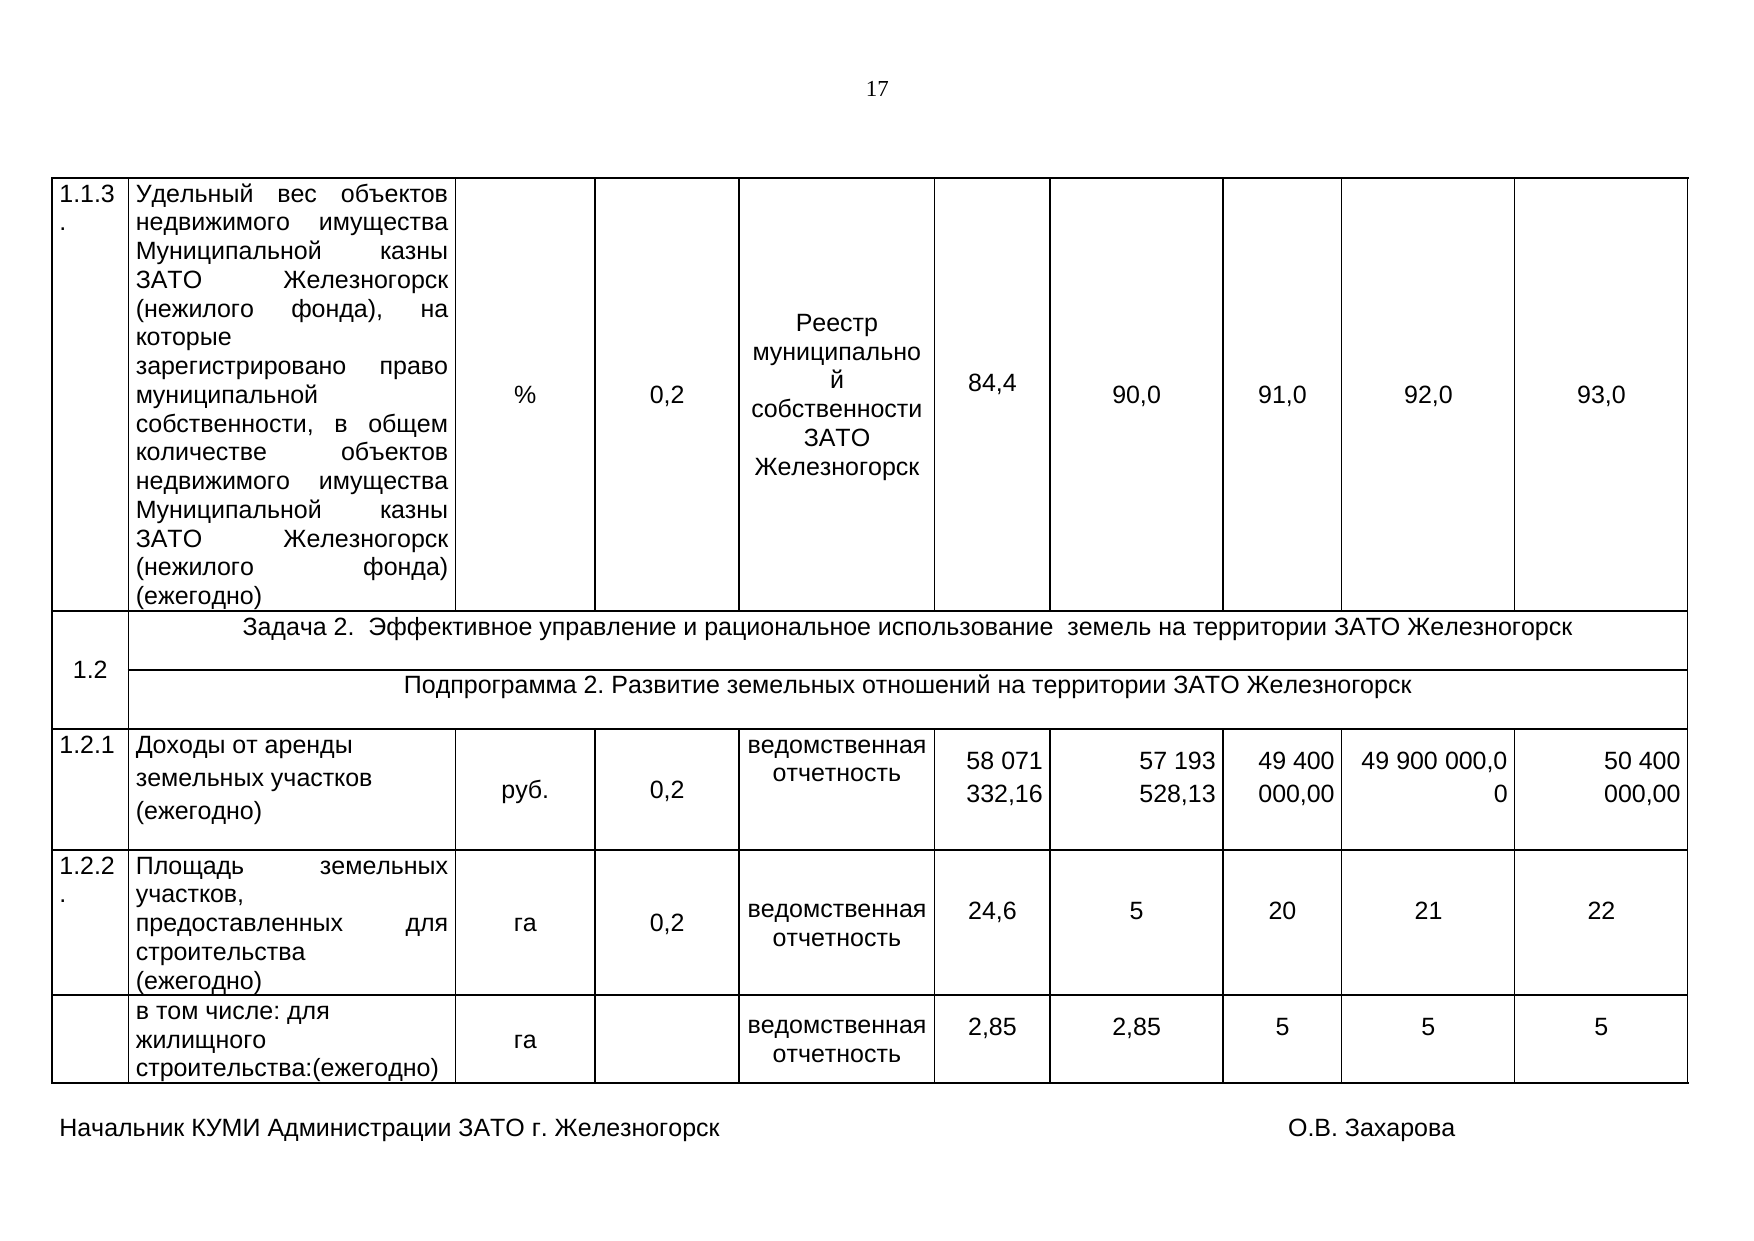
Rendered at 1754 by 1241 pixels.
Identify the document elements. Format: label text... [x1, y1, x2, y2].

table_cell Удельный вес объектов недвижимого имущества Муниципальной казны ЗАТО Железногорск (нежилого фонда), на которые зарегистрировано право муниципальной собственности, в общем количестве объектов недвижимого имущества Муниципальной казны ЗАТО Железногорск (нежилого фонда) (ежегодно) [129, 179, 455, 610]
table_cell Доходы от аренды земельных участков (ежегодно) [129, 730, 455, 849]
table_cell га [456, 996, 594, 1082]
table_cell 91,0 [1224, 179, 1341, 610]
table_cell руб. [456, 730, 594, 849]
table_cell 49 400 000,00 [1224, 730, 1341, 849]
table_cell 5 [1224, 996, 1341, 1082]
table_cell 58 071 332,16 [935, 730, 1049, 849]
table_cell Площадь земельных участков, предоставленных для строительства (ежегодно) [129, 851, 455, 994]
table_cell 5 [1342, 996, 1514, 1082]
table_cell ведомственная отчетность [740, 851, 934, 994]
table_cell 1.2 [53, 612, 128, 728]
table_cell 24,6 [935, 851, 1049, 994]
table_cell 0,2 [596, 179, 738, 610]
table_cell [596, 996, 738, 1082]
table_cell га [456, 851, 594, 994]
table_cell в том числе: для жилищного строительства:(ежегодно) [129, 996, 455, 1082]
table_cell 5 [1051, 851, 1222, 994]
table_cell 93,0 [1515, 179, 1687, 610]
table_header Начальник КУМИ Администрации ЗАТО г. Железногорск [48, 1113, 1122, 1166]
table_cell 0,2 [596, 851, 738, 994]
table_cell Задача 2. Эффективное управление и рациональное использование земель на территории ЗАТО Железногорск [129, 612, 1687, 669]
table_cell 90,0 [1051, 179, 1222, 610]
table_cell 2,85 [935, 996, 1049, 1082]
table_cell 1.2.2. [53, 851, 128, 994]
table_cell ведомственная отчетность [740, 730, 934, 849]
table_cell 1.2.1 [53, 730, 128, 849]
table_cell 5 [1515, 996, 1687, 1082]
table_cell [53, 996, 128, 1082]
table_cell 20 [1224, 851, 1341, 994]
table_cell 0,2 [596, 730, 738, 849]
table_cell 22 [1515, 851, 1687, 994]
table_cell Подпрограмма 2. Развитие земельных отношений на территории ЗАТО Железногорск [129, 671, 1687, 728]
table_cell 84,4 [935, 179, 1049, 610]
table_cell 49 900 000,00 [1342, 730, 1514, 849]
table_cell ведомственная отчетность [740, 996, 934, 1082]
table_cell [740, 179, 934, 610]
table_cell 2,85 [1051, 996, 1222, 1082]
table_cell 92,0 [1342, 179, 1514, 610]
table_cell 50 400 000,00 [1515, 730, 1687, 849]
table_cell % [456, 179, 594, 610]
table_cell 57 193 528,13 [1051, 730, 1222, 849]
table_cell 21 [1342, 851, 1514, 994]
table_cell 1.1.3. [53, 179, 128, 610]
table_header О.В. Захарова [1122, 1113, 1588, 1166]
